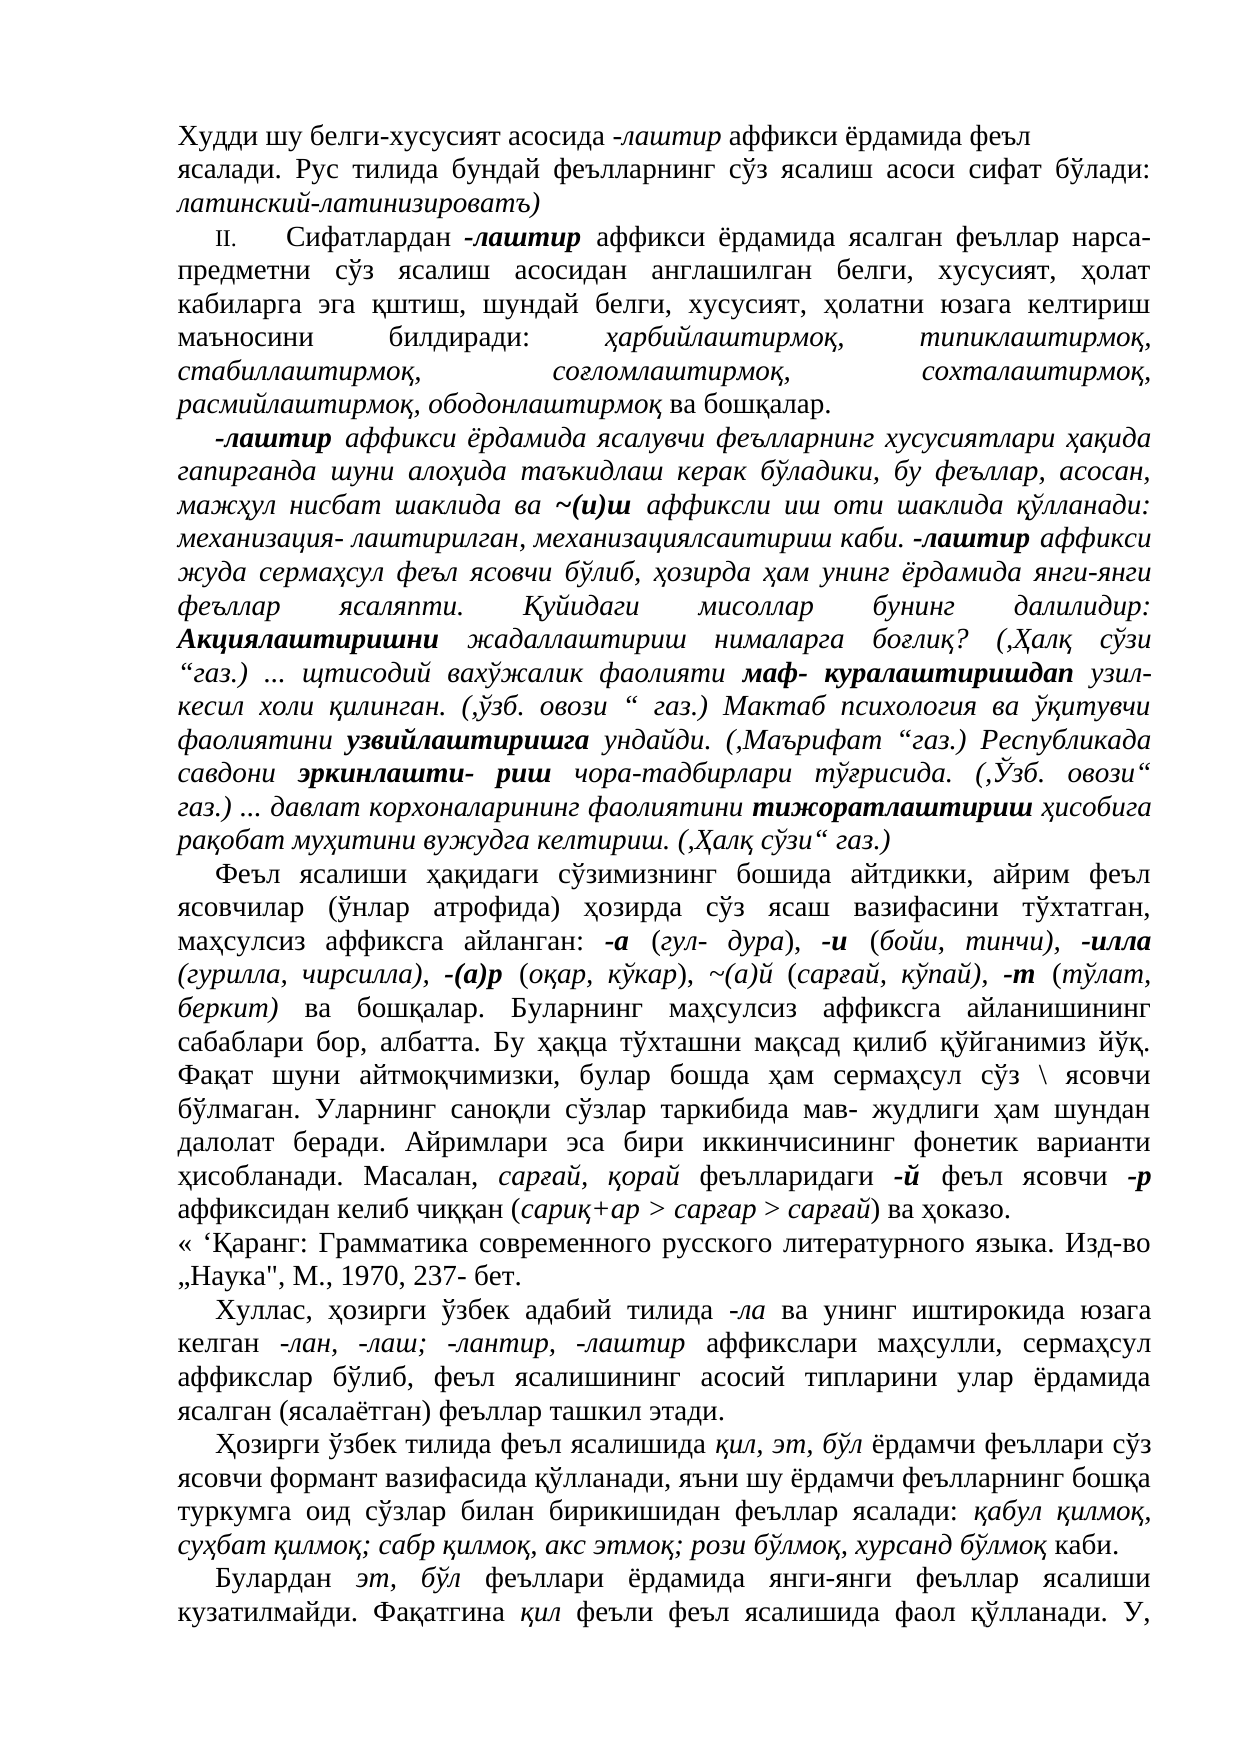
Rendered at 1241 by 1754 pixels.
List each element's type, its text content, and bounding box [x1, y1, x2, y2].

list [177, 118, 1152, 152]
text Феъл ясалиши ҳақидаги сўзимизнинг бошида айтдикки, айрим феъл ясовчилар (ўнлар атрофида) ҳозирда сўз ясаш вазифасини тўхтатган, маҳсулсиз аффиксга айланган: -а (гул- дура), -и (бойи, тинчи), -илла (гурилла, чирсилла), -(а)р (оқар, кўкар), ~(а)й (сарғай, кўпай), -т (тўлат, беркит) ва бошқалар. Буларнинг маҳсулсиз аффиксга айланишининг сабаблари бор, албатта. Бу ҳақца тўхташни мақсад қилиб қўйганимиз йўқ. Фақат шуни айтмоқчимизки, булар бошда ҳам сермаҳсул сўз \ ясовчи бўлмаган. Уларнинг саноқли сўзлар таркибида мав- жудлиги ҳам шундан далолат беради. Айримлари эса бири иккинчисининг фонетик варианти ҳисобланади. Масалан, сарғай, қорай феълларидаги -й феъл ясовчи -р аффиксидан келиб чиққан (сариқ+ар > сарғар > сарғай) ва ҳоказо. [177, 856, 1152, 1225]
list Сифатлардан -лаштир аффикси ёрдамида ясалган феъллар нарса-предметни сўз ясалиш асосидан англашилган белги, хусусият, ҳолат кабиларга эга қштиш, шундай белги, хусусият, ҳолатни юзага келтириш маъносини билдиради: ҳарбийлаштирмоқ, типиклаштирмоқ, стабиллаштирмоқ, соғломлаштирмоқ, сохталаштирмоқ, расмийлаштирмоқ, ободонлаштирмоқ ва бошқалар. [177, 219, 1152, 420]
text Ҳозирги ўзбек тилида феъл ясалишида қил, эт, бўл ёрдамчи феъллари сўз ясовчи формант вазифасида қўлланади, яъни шу ёрдамчи феълларнинг бошқа туркумга оид сўзлар билан бирикишидан феъллар ясалади: қабул қилмоқ, суҳбат қилмоқ; сабр қилмоқ, акс этмоқ; рози бўлмоқ, хурсанд бўлмоқ каби. [177, 1426, 1152, 1560]
text ясалади. Рус тилида бундай феълларнинг сўз ясалиш асоси сифат бўлади: латинский-латинизироватъ) [177, 152, 1152, 219]
text -лаштир аффикси ёрдамида ясалувчи феълларнинг хусусиятлари ҳақида гапирганда шуни алоҳида таъкидлаш керак бўладики, бу феъллар, асосан, мажҳул нисбат шаклида ва ~(и)ш аффиксли иш оти шаклида қўлланади: механизация- лаштирилган, механизациялсаитириш каби. -лаштир аффикси жуда сермаҳсул феъл ясовчи бўлиб, ҳозирда ҳам унинг ёрдамида янги-янги феъллар ясаляпти. Қуйидаги мисоллар бунинг далилидир: Акциялаштиришни жадаллаштириш нималарга боғлиқ? (,Ҳалқ сўзи “газ.) ... щтисодий вахўжалик фаолияти маф- куралаштиришдап узил-кесил холи қилинган. (,ўзб. овози “ газ.) Мактаб психология ва ўқитувчи фаолиятини узвийлаштиришга ундайди. (,Маърифат “газ.) Республикада савдони эркинлашти- риш чора-тадбирлари тўғрисида. (,Ўзб. овози“ газ.) ... давлат корхоналарининг фаолиятини тижоратлаштириш ҳисобига рақобат муҳитини вужудга келтириш. (,Ҳалқ сўзи“ газ.) [177, 420, 1152, 856]
text « ‘Қаранг: Грамматика современного русского литературного языка. Изд-во „Наука", М., 1970, 237- бет. [177, 1225, 1152, 1292]
text Хуллас, ҳозирги ўзбек адабий тилида -ла ва унинг иштирокида юзага келган -лан, -лаш; -лантир, -лаштир аффикслари маҳсулли, сермаҳсул аффикслар бўлиб, феъл ясалишининг асосий типларини улар ёрдамида ясалган (ясалаётган) феъллар ташкил этади. [177, 1292, 1152, 1426]
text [177, 1560, 1152, 1627]
